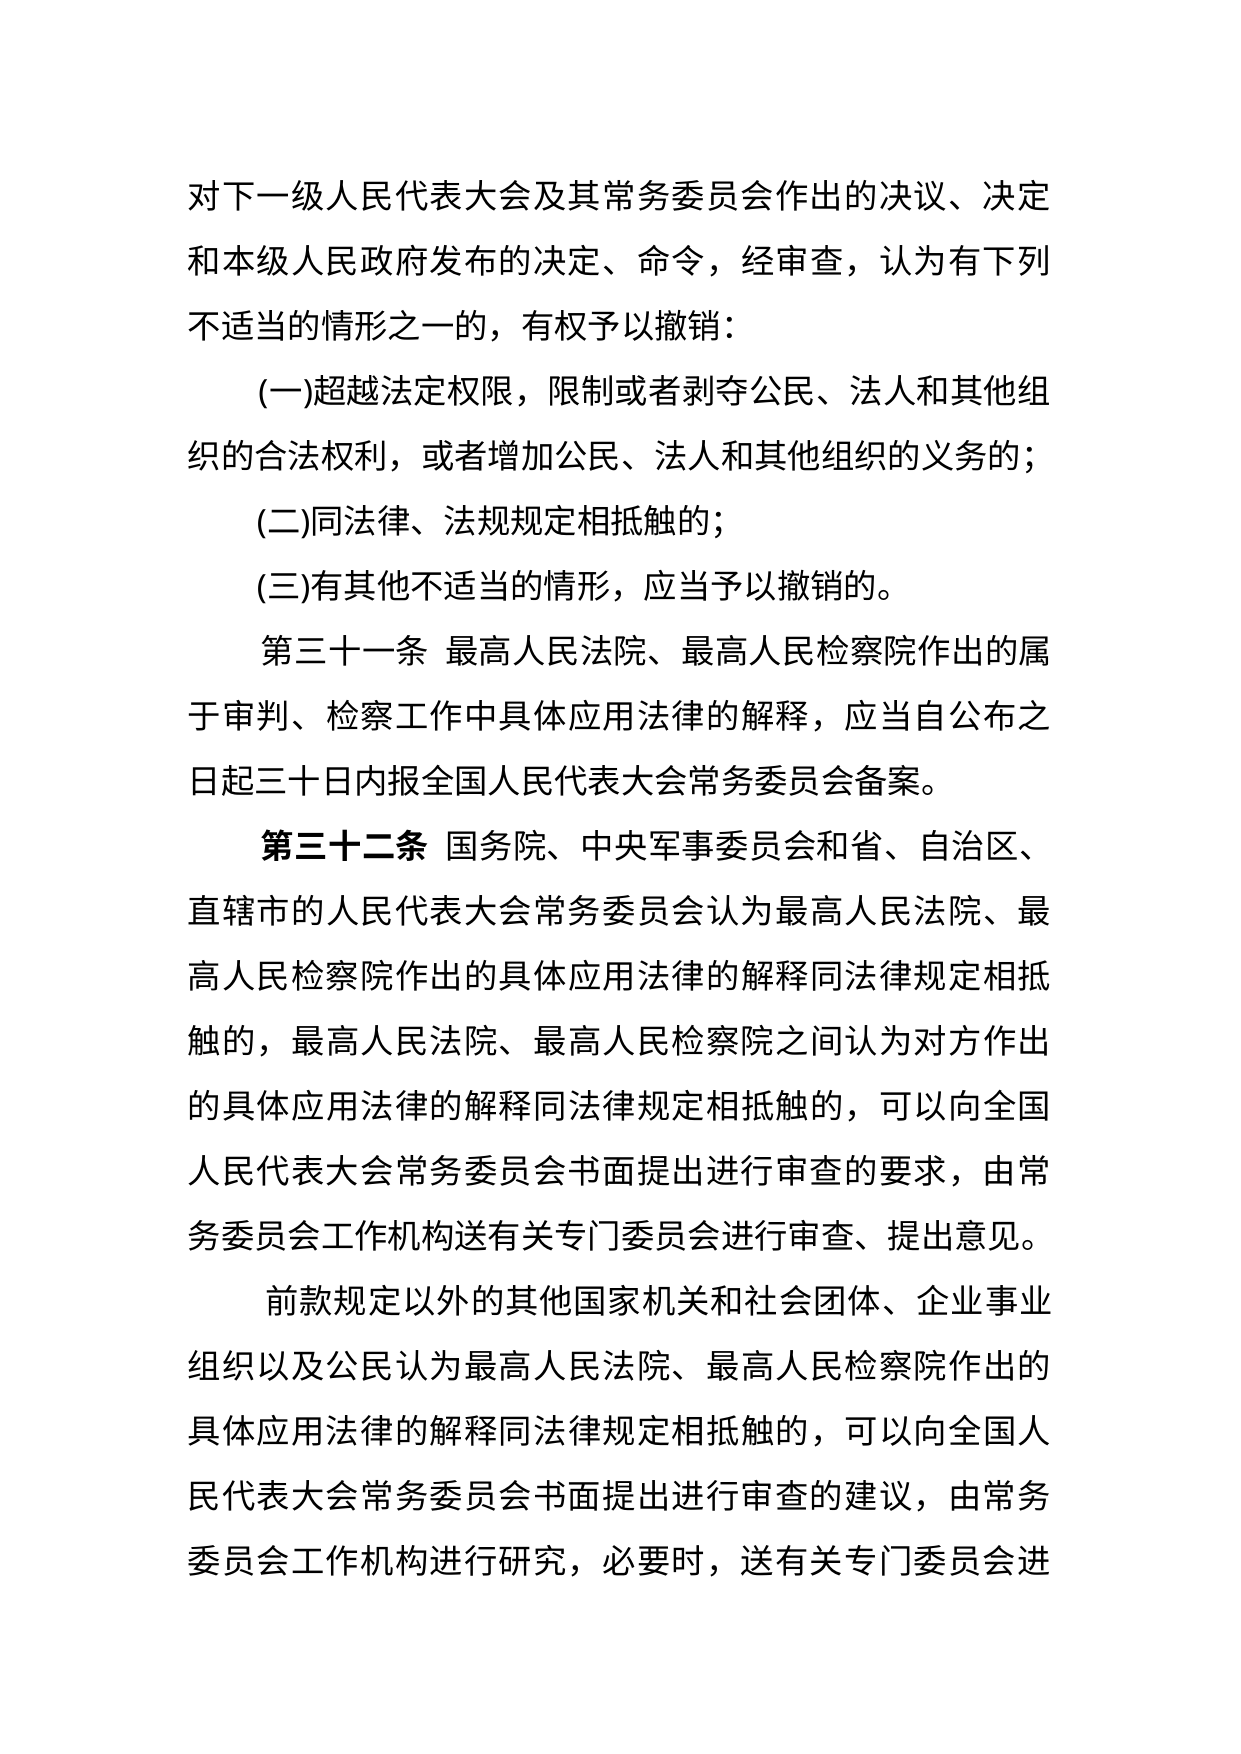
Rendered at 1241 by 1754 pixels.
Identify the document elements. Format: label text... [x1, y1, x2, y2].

text (一)超越法定权限，限制或者剥夺公民、法人和其他组织的合法权利，或者增加公民、法人和其他组织的义务的； [187, 357, 1053, 487]
text 第三十一条 最高人民法院、最高人民检察院作出的属于审判、检察工作中具体应用法律的解释，应当自公布之日起三十日内报全国人民代表大会常务委员会备案。 [187, 617, 1053, 812]
text 第三十二条 国务院、中央军事委员会和省、自治区、直辖市的人民代表大会常务委员会认为最高人民法院、最高人民检察院作出的具体应用法律的解释同法律规定相抵触的，最高人民法院、最高人民检察院之间认为对方作出的具体应用法律的解释同法律规定相抵触的，可以向全国人民代表大会常务委员会书面提出进行审查的要求，由常务委员会工作机构送有关专门委员会进行审查、提出意见。 [187, 812, 1053, 1267]
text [187, 162, 1053, 357]
text (三)有其他不适当的情形，应当予以撤销的。 [187, 552, 1053, 617]
text (二)同法律、法规规定相抵触的； [187, 487, 1053, 552]
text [187, 1267, 1053, 1592]
